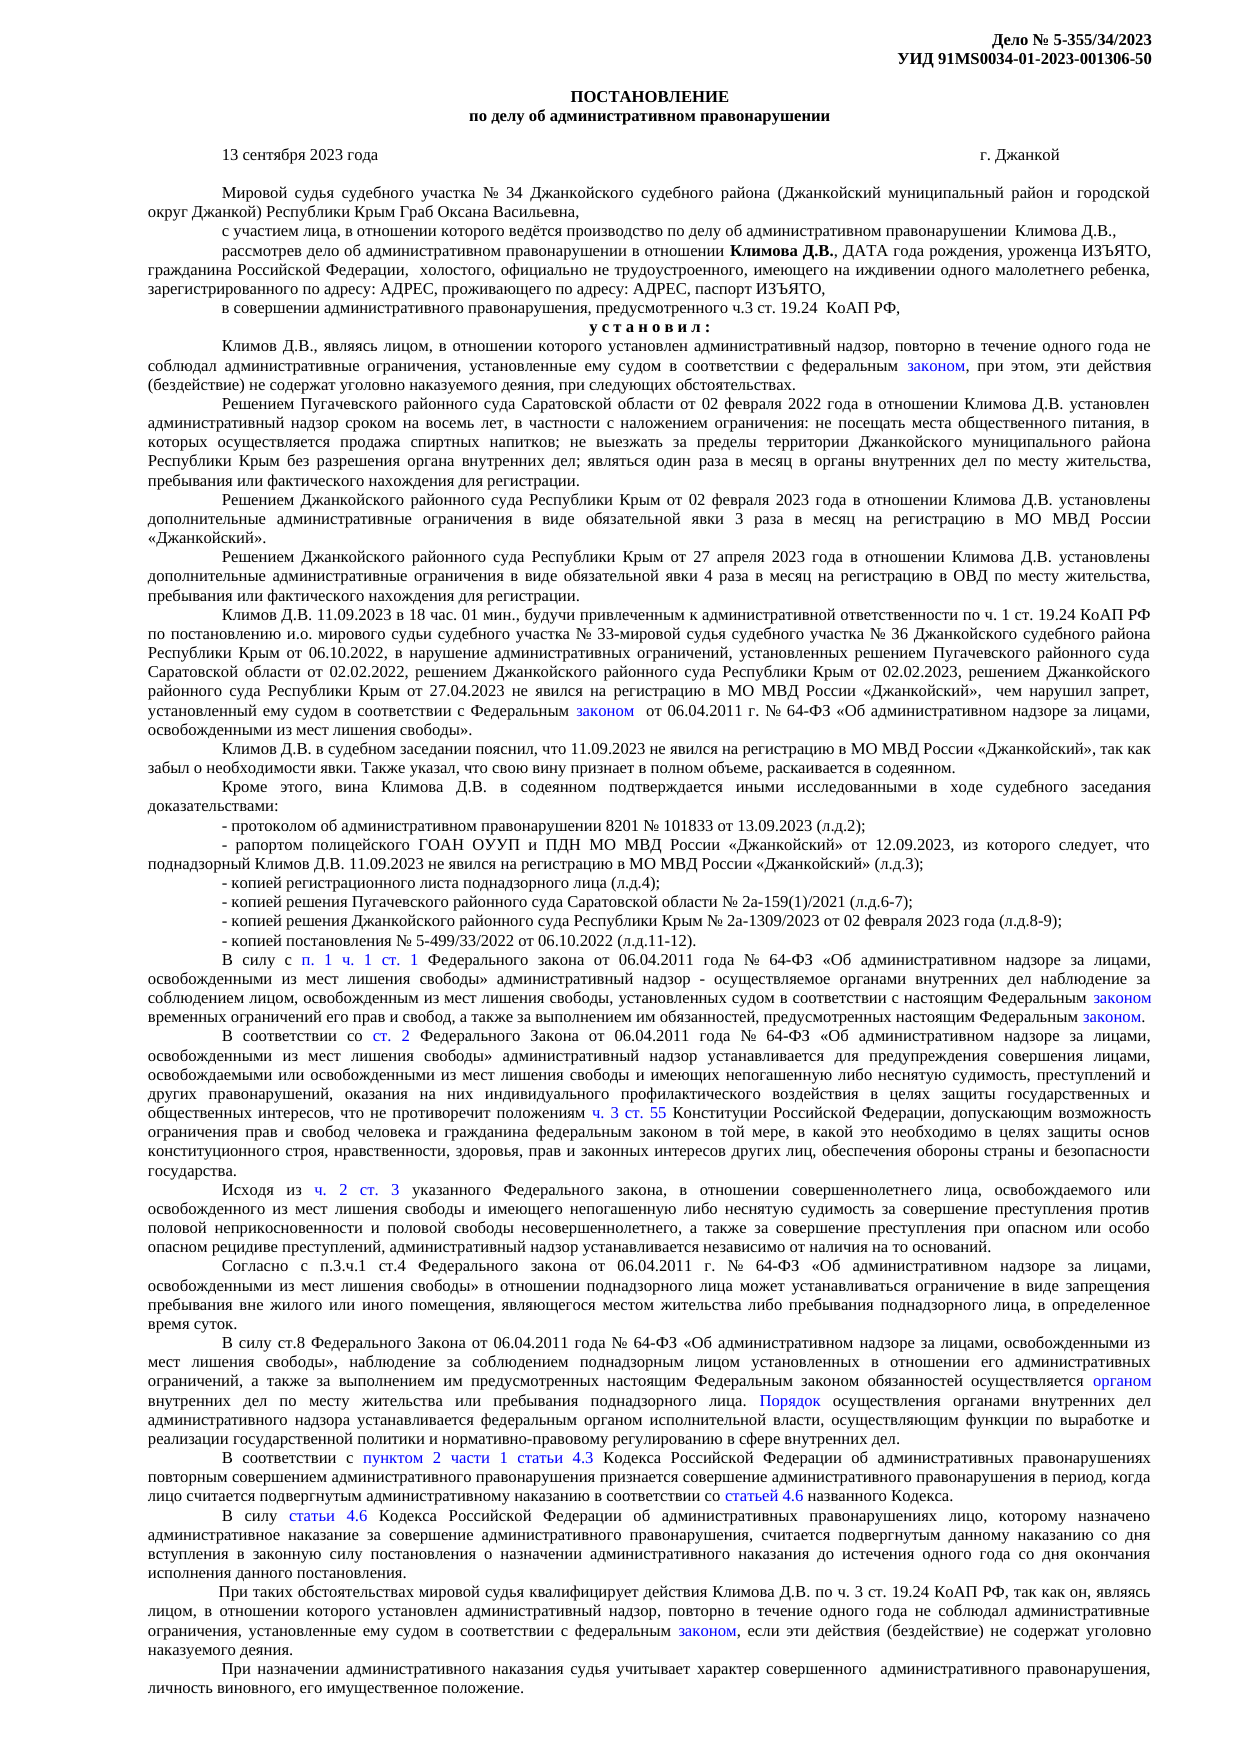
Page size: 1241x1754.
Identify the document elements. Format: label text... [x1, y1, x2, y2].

text 13 сентября 2023 года г. Джанкой [148, 144, 1152, 164]
text Климов Д.В., являясь лицом, в отношении которого установлен административный надзор, повторно в течение одного года не соблюдал административные ограничения, установленные ему судом в соответствии с федеральным законом, при этом, эти действия (бездействие) не содержат уголовно наказуемого деяния, при следующих обстоятельствах. [148, 336, 1152, 394]
text - копией решения Джанкойского районного суда Республики Крым № 2а-1309/2023 от 02 февраля 2023 года (л.д.8-9); [148, 911, 1152, 930]
text - протоколом об административном правонарушении 8201 № 101833 от 13.09.2023 (л.д.2); [148, 815, 1152, 834]
text В силу ст.8 Федерального Закона от 06.04.2011 года № 64-ФЗ «Об административном надзоре за лицами, освобожденными из мест лишения свободы», наблюдение за соблюдением поднадзорным лицом установленных в отношении его административных ограничений, а также за выполнением им предусмотренных настоящим Федеральным законом обязанностей осуществляется органом внутренних дел по месту жительства или пребывания поднадзорного лица. Порядок осуществления органами внутренних дел административного надзора устанавливается федеральным органом исполнительной власти, осуществляющим функции по выработке и реализации государственной политики и нормативно-правовому регулированию в сфере внутренних дел. [148, 1333, 1152, 1448]
text В соответствии со ст. 2 Федерального Закона от 06.04.2011 года № 64-ФЗ «Об административном надзоре за лицами, освобожденными из мест лишения свободы» административный надзор устанавливается для предупреждения совершения лицами, освобождаемыми или освобожденными из мест лишения свободы и имеющих непогашенную либо неснятую судимость, преступлений и других правонарушений, оказания на них индивидуального профилактического воздействия в целях защиты государственных и общественных интересов, что не противоречит положениям ч. 3 ст. 55 Конституции Российской Федерации, допускающим возможность ограничения прав и свобод человека и гражданина федеральным законом в той мере, в какой это необходимо в целях защиты основ конституционного строя, нравственности, здоровья, прав и законных интересов других лиц, обеспечения обороны страны и безопасности государства. [148, 1026, 1152, 1179]
text При таких обстоятельствах мировой судья квалифицирует действия Климова Д.В. по ч. 3 ст. 19.24 КоАП РФ, так как он, являясь лицом, в отношении которого установлен административный надзор, повторно в течение одного года не соблюдал административные ограничения, установленные ему судом в соответствии с федеральным законом, если эти действия (бездействие) не содержат уголовно наказуемого деяния. [148, 1582, 1152, 1659]
text Решением Джанкойского районного суда Республики Крым от 27 апреля 2023 года в отношении Климова Д.В. установлены дополнительные административные ограничения в виде обязательной явки 4 раза в месяц на регистрацию в ОВД по месту жительства, пребывания или фактического нахождения для регистрации. [148, 547, 1152, 604]
text Климов Д.В. 11.09.2023 в 18 час. 01 мин., будучи привлеченным к административной ответственности по ч. 1 ст. 19.24 КоАП РФ по постановлению и.о. мирового судьи судебного участка № 33-мировой судья судебного участка № 36 Джанкойского судебного района Республики Крым от 06.10.2022, в нарушение административных ограничений, установленных решением Пугачевского районного суда Саратовской области от 02.02.2022, решением Джанкойского районного суда Республики Крым от 02.02.2023, решением Джанкойского районного суда Республики Крым от 27.04.2023 не явился на регистрацию в МО МВД России «Джанкойский», чем нарушил запрет, установленный ему судом в соответствии с Федеральным законом от 06.04.2011 г. № 64-ФЗ «Об административном надзоре за лицами, освобожденными из мест лишения свободы». [148, 604, 1152, 739]
text Решением Пугачевского районного суда Саратовской области от 02 февраля 2022 года в отношении Климова Д.В. установлен административный надзор сроком на восемь лет, в частности с наложением ограничения: не посещать места общественного питания, в которых осуществляется продажа спиртных напитков; не выезжать за пределы территории Джанкойского муниципального района Республики Крым без разрешения органа внутренних дел; являться один раза в месяц в органы внутренних дел по месту жительства, пребывания или фактического нахождения для регистрации. [148, 394, 1152, 489]
text Мировой судья судебного участка № 34 Джанкойского судебного района (Джанкойский муниципальный район и городской округ Джанкой) Республики Крым Граб Оксана Васильевна, [148, 183, 1152, 221]
text рассмотрев дело об административном правонарушении в отношении Климова Д.В., ДАТА года рождения, уроженца ИЗЪЯТО, гражданина Российской Федерации, холостого, официально не трудоустроенного, имеющего на иждивении одного малолетнего ребенка, зарегистрированного по адресу: АДРЕС, проживающего по адресу: АДРЕС, паспорт ИЗЪЯТО, [148, 240, 1152, 298]
text В силу статьи 4.6 Кодекса Российской Федерации об административных правонарушениях лицо, которому назначено административное наказание за совершение административного правонарушения, считается подвергнутым данному наказанию со дня вступления в законную силу постановления о назначении административного наказания до истечения одного года со дня окончания исполнения данного постановления. [148, 1505, 1152, 1582]
text Климов Д.В. в судебном заседании пояснил, что 11.09.2023 не явился на регистрацию в МО МВД России «Джанкойский», так как забыл о необходимости явки. Также указал, что свою вину признает в полном объеме, раскаивается в содеянном. [148, 739, 1152, 777]
text ПОСТАНОВЛЕНИЕ [148, 87, 1152, 106]
text При назначении административного наказания судья учитывает характер совершенного административного правонарушения, личность виновного, его имущественное положение. [148, 1659, 1152, 1697]
text В соответствии с пунктом 2 части 1 статьи 4.3 Кодекса Российской Федерации об административных правонарушениях повторным совершением административного правонарушения признается совершение административного правонарушения в период, когда лицо считается подвергнутым административному наказанию в соответствии со статьей 4.6 названного Кодекса. [148, 1448, 1152, 1505]
text В силу с п. 1 ч. 1 ст. 1 Федерального закона от 06.04.2011 года № 64-ФЗ «Об административном надзоре за лицами, освобожденными из мест лишения свободы» административный надзор - осуществляемое органами внутренних дел наблюдение за соблюдением лицом, освобожденным из мест лишения свободы, установленных судом в соответствии с настоящим Федеральным законом временных ограничений его прав и свобод, а также за выполнением им обязанностей, предусмотренных настоящим Федеральным законом. [148, 949, 1152, 1026]
text УИД 91MS0034-01-2023-001306-50 [148, 49, 1152, 68]
text - копией постановления № 5-499/33/2022 от 06.10.2022 (л.д.11-12). [148, 930, 1152, 949]
text Кроме этого, вина Климова Д.В. в содеянном подтверждается иными исследованными в ходе судебного заседания доказательствами: [148, 777, 1152, 815]
text по делу об административном правонарушении [148, 106, 1152, 125]
text Исходя из ч. 2 ст. 3 указанного Федерального закона, в отношении совершеннолетнего лица, освобождаемого или освобожденного из мест лишения свободы и имеющего непогашенную либо неснятую судимость за совершение преступления против половой неприкосновенности и половой свободы несовершеннолетнего, а также за совершение преступления при опасном или особо опасном рецидиве преступлений, административный надзор устанавливается независимо от наличия на то оснований. [148, 1179, 1152, 1256]
text Дело № 5-355/34/2023 [148, 29, 1152, 49]
text у с т а н о в и л : [148, 317, 1152, 336]
text Согласно с п.3.ч.1 ст.4 Федерального закона от 06.04.2011 г. № 64-ФЗ «Об административном надзоре за лицами, освобожденными из мест лишения свободы» в отношении поднадзорного лица может устанавливаться ограничение в виде запрещения пребывания вне жилого или иного помещения, являющегося местом жительства либо пребывания поднадзорного лица, в определенное время суток. [148, 1256, 1152, 1333]
text - копией решения Пугачевского районного суда Саратовской области № 2а-159(1)/2021 (л.д.6-7); [148, 892, 1152, 911]
text - рапортом полицейского ГОАН ОУУП и ПДН МО МВД России «Джанкойский» от 12.09.2023, из которого следует, что поднадзорный Климов Д.В. 11.09.2023 не явился на регистрацию в МО МВД России «Джанкойский» (л.д.3); [148, 834, 1152, 873]
text с участием лица, в отношении которого ведётся производство по делу об административном правонарушении Климова Д.В., [148, 221, 1152, 240]
text - копией регистрационного листа поднадзорного лица (л.д.4); [148, 873, 1152, 892]
text Решением Джанкойского районного суда Республики Крым от 02 февраля 2023 года в отношении Климова Д.В. установлены дополнительные административные ограничения в виде обязательной явки 3 раза в месяц на регистрацию в МО МВД России «Джанкойский». [148, 489, 1152, 547]
text в совершении административного правонарушения, предусмотренного ч.3 ст. 19.24 КоАП РФ, [148, 298, 1152, 317]
